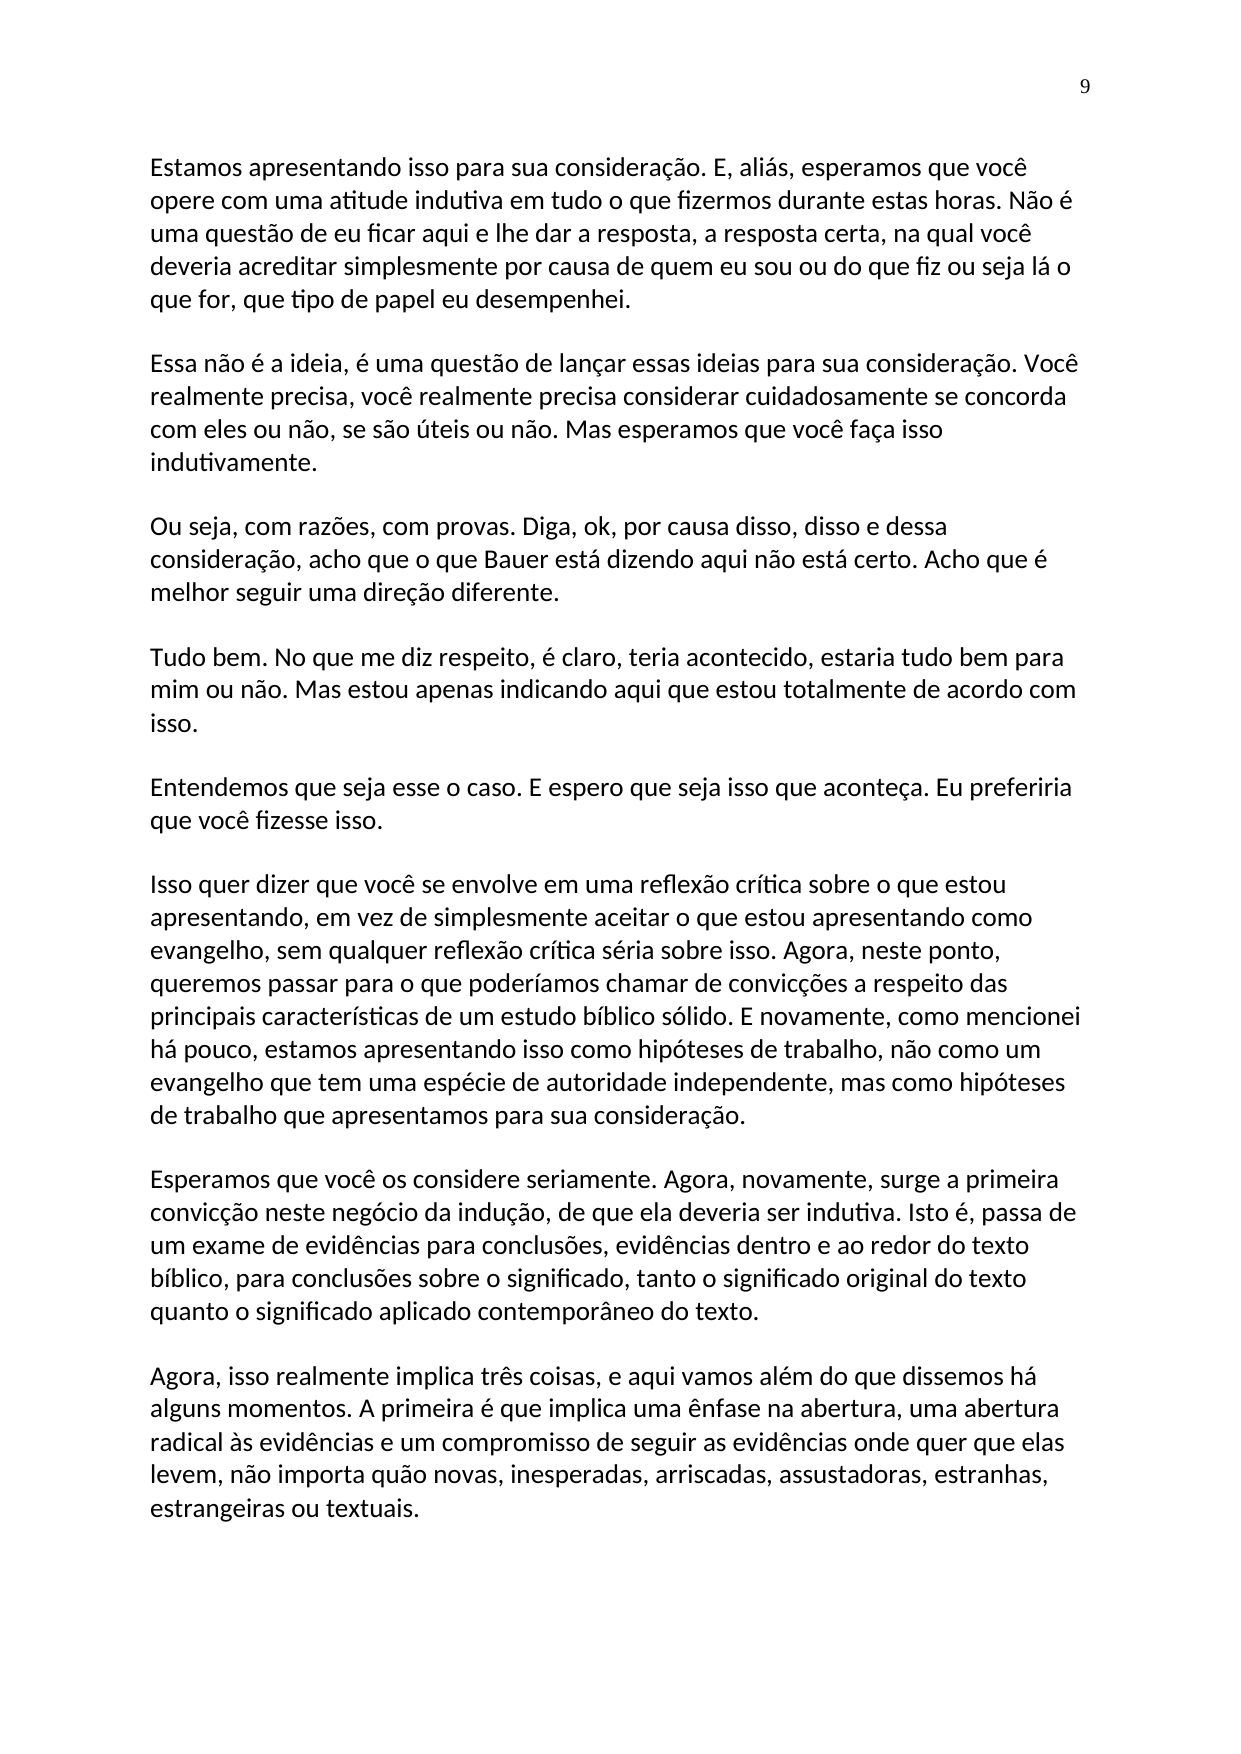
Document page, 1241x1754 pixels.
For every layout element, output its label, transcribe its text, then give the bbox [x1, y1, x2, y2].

text Esperamos que você os considere seriamente. Agora, novamente, surge a primeira convicção neste negócio da indução, de que ela deveria ser indutiva. Isto é, passa de um exame de evidências para conclusões, evidências dentro e ao redor do texto bíblico, para conclusões sobre o significado, tanto o significado original do texto quanto o significado aplicado contemporâneo do texto. [150, 1162, 1090, 1327]
text Tudo bem. No que me diz respeito, é claro, teria acontecido, estaria tudo bem para mim ou não. Mas estou apenas indicando aqui que estou totalmente de acordo com isso. [150, 640, 1090, 739]
text Isso quer dizer que você se envolve em uma reflexão crítica sobre o que estou apresentando, em vez de simplesmente aceitar o que estou apresentando como evangelho, sem qualquer reflexão crítica séria sobre isso. Agora, neste ponto, queremos passar para o que poderíamos chamar de convicções a respeito das principais características de um estudo bíblico sólido. E novamente, como mencionei há pouco, estamos apresentando isso como hipóteses de trabalho, não como um evangelho que tem uma espécie de autoridade independente, mas como hipóteses de trabalho que apresentamos para sua consideração. [150, 867, 1090, 1131]
text Agora, isso realmente implica três coisas, e aqui vamos além do que dissemos há alguns momentos. A primeira é que implica uma ênfase na abertura, uma abertura radical às evidências e um compromisso de seguir as evidências onde quer que elas levem, não importa quão novas, inesperadas, arriscadas, assustadoras, estranhas, estrangeiras ou textuais. [150, 1359, 1090, 1524]
text Ou seja, com razões, com provas. Diga, ok, por causa disso, disso e dessa consideração, acho que o que Bauer está dizendo aqui não está certo. Acho que é melhor seguir uma direção diferente. [150, 509, 1090, 608]
text Entendemos que seja esse o caso. E espero que seja isso que aconteça. Eu preferiria que você fizesse isso. [150, 770, 1090, 836]
text Estamos apresentando isso para sua consideração. E, aliás, esperamos que você opere com uma atitude indutiva em tudo o que fizermos durante estas horas. Não é uma questão de eu ficar aqui e lhe dar a resposta, a resposta certa, na qual você deveria acreditar simplesmente por causa de quem eu sou ou do que fiz ou seja lá o que for, que tipo de papel eu desempenhei. [150, 150, 1090, 315]
text Essa não é a ideia, é uma questão de lançar essas ideias para sua consideração. Você realmente precisa, você realmente precisa considerar cuidadosamente se concorda com eles ou não, se são úteis ou não. Mas esperamos que você faça isso indutivamente. [150, 346, 1090, 478]
